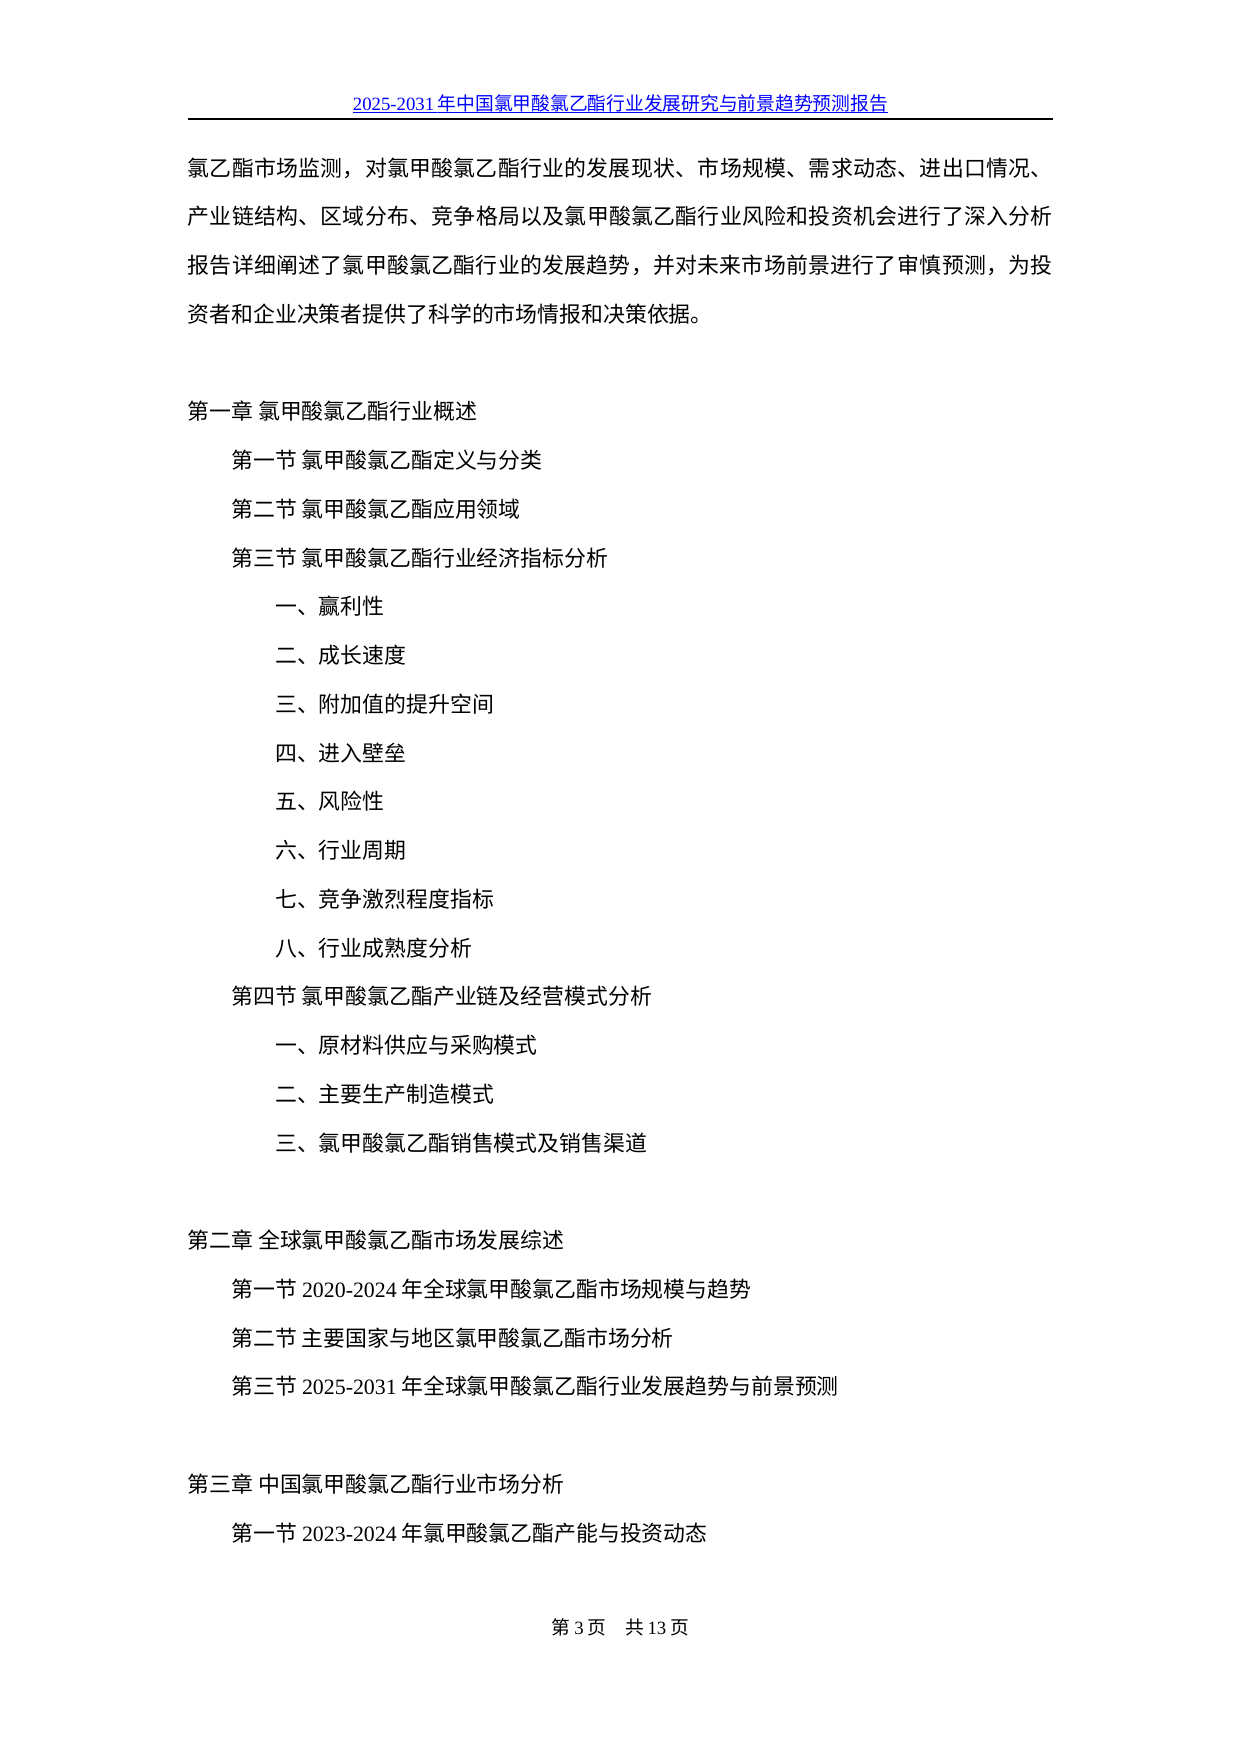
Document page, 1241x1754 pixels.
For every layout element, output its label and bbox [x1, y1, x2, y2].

text [187, 150, 1053, 1548]
